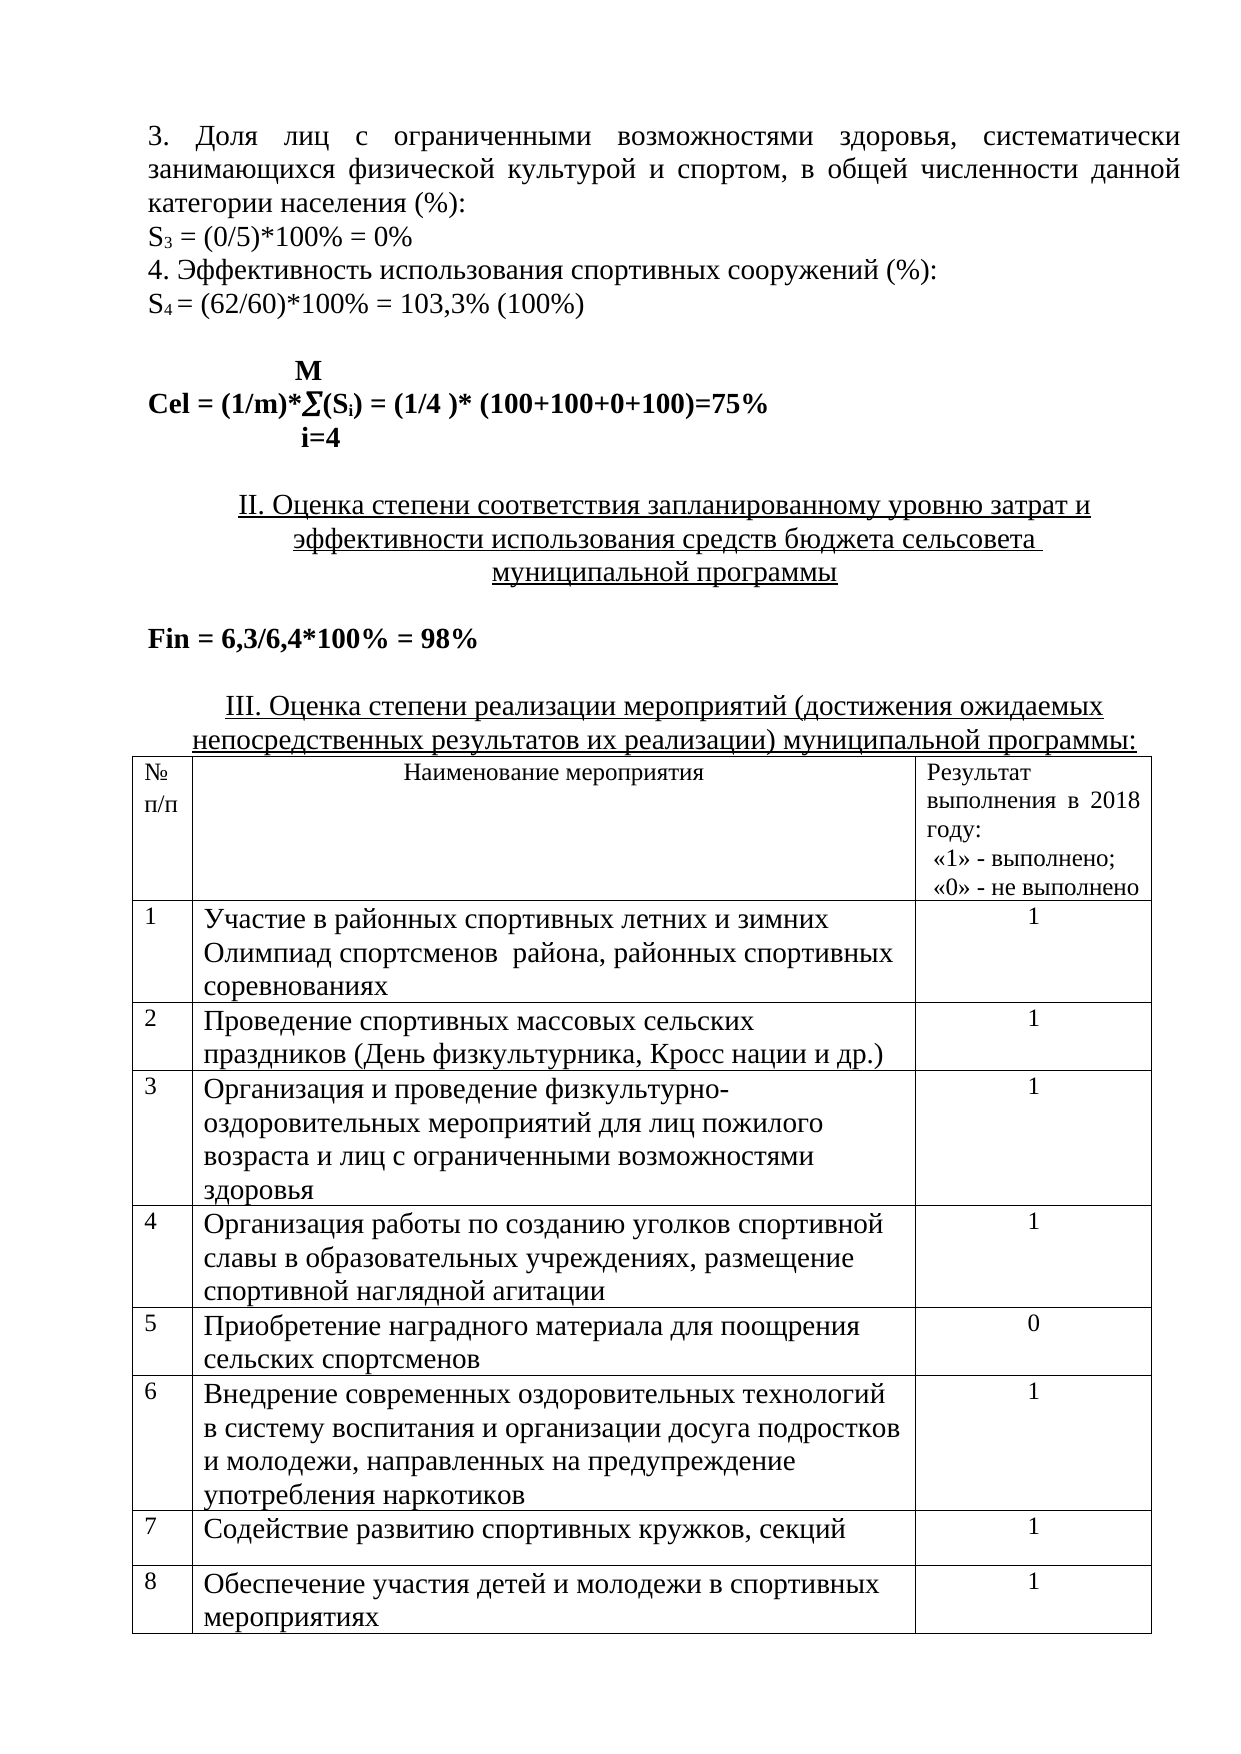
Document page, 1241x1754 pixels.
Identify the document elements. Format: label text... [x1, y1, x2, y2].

table_cell 0 [916, 1308, 1151, 1375]
text Fin = 6,3/6,4*100% = 98% [148, 621, 1181, 655]
text i=4 [148, 420, 1181, 454]
table_cell 6 [133, 1376, 192, 1510]
table_header № п/п [133, 757, 192, 900]
text S4 = (62/60)*100% = 103,3% (100%) [148, 286, 1181, 319]
table_cell Проведение спортивных массовых сельских праздников (День физкультурника, Кросс нации и др.) [193, 1003, 915, 1070]
table_cell 1 [916, 1003, 1151, 1070]
table_cell 3 [133, 1071, 192, 1205]
table_cell 1 [916, 1511, 1151, 1565]
table_cell 1 [916, 1566, 1151, 1633]
table_cell Обеспечение участия детей и молодежи в спортивных мероприятиях [193, 1566, 915, 1633]
text M [148, 353, 1181, 386]
table_cell Организация и проведение физкультурно-оздоровительных мероприятий для лиц пожилого возраста и лиц с ограниченными возможностями здоровья [193, 1071, 915, 1205]
table_cell 1 [916, 1376, 1151, 1510]
table_cell 7 [133, 1511, 192, 1565]
table_cell 2 [133, 1003, 192, 1070]
text S3 = (0/5)*100% = 0% [148, 219, 1181, 252]
table_cell Организация работы по созданию уголков спортивной славы в образовательных учреждениях, размещение спортивной наглядной агитации [193, 1206, 915, 1307]
table_cell 1 [916, 1206, 1151, 1307]
table_cell 1 [916, 901, 1151, 1002]
text муниципальной программы [148, 554, 1181, 588]
table_cell 8 [133, 1566, 192, 1633]
table_cell 4 [133, 1206, 192, 1307]
text 4. Эффективность использования спортивных сооружений (%): [148, 252, 1181, 286]
table_cell Содействие развитию спортивных кружков, секций [193, 1511, 915, 1565]
table_cell Внедрение современных оздоровительных технологий в систему воспитания и организации досуга подростков и молодежи, направленных на предупреждение употребления наркотиков [193, 1376, 915, 1510]
table_cell 1 [133, 901, 192, 1002]
table_cell 1 [916, 1071, 1151, 1205]
table_cell 5 [133, 1308, 192, 1375]
table_cell Участие в районных спортивных летних и зимних Олимпиад спортсменов района, районных спортивных соревнованиях [193, 901, 915, 1002]
table_header Результат выполнения в 2018 году: «1» - выполнено; «0» - не выполнено [916, 757, 1151, 900]
table_header Наименование мероприятия [193, 757, 915, 900]
text III. Оценка степени реализации мероприятий (достижения ожидаемых непосредственных результатов их реализации) муниципальной программы: [148, 688, 1181, 756]
table_cell Приобретение наградного материала для поощрения сельских спортсменов [193, 1308, 915, 1375]
text 3. Доля лиц с ограниченными возможностями здоровья, систематически занимающихся физической культурой и спортом, в общей численности данной категории населения (%): [148, 118, 1181, 219]
text Cel = (1/m)*(Si) = (1/4 )* (100+100+0+100)=75% [148, 386, 1181, 420]
text II. Оценка степени соответствия запланированному уровню затрат и эффективности использования средств бюджета сельсовета [148, 487, 1181, 554]
